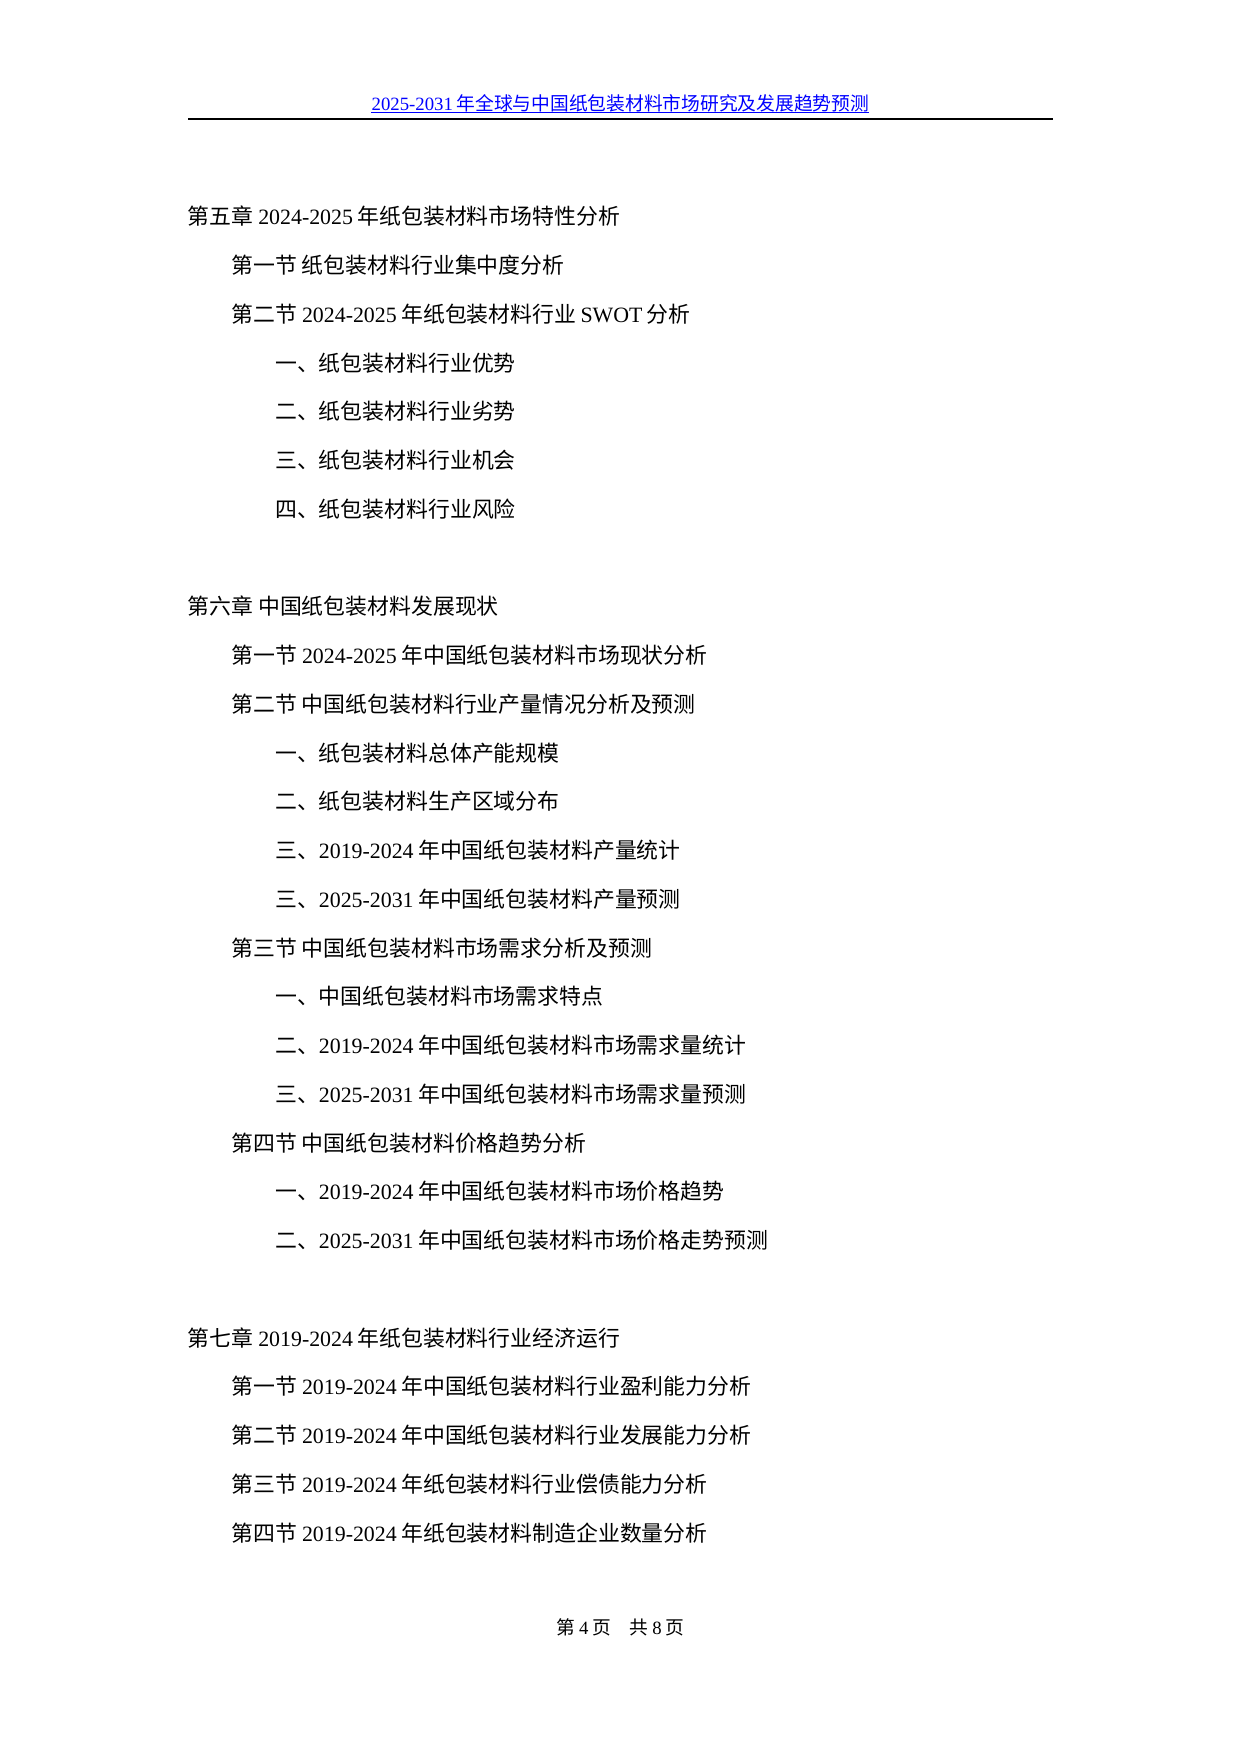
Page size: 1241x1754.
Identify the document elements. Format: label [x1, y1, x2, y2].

text [187, 150, 1053, 1548]
